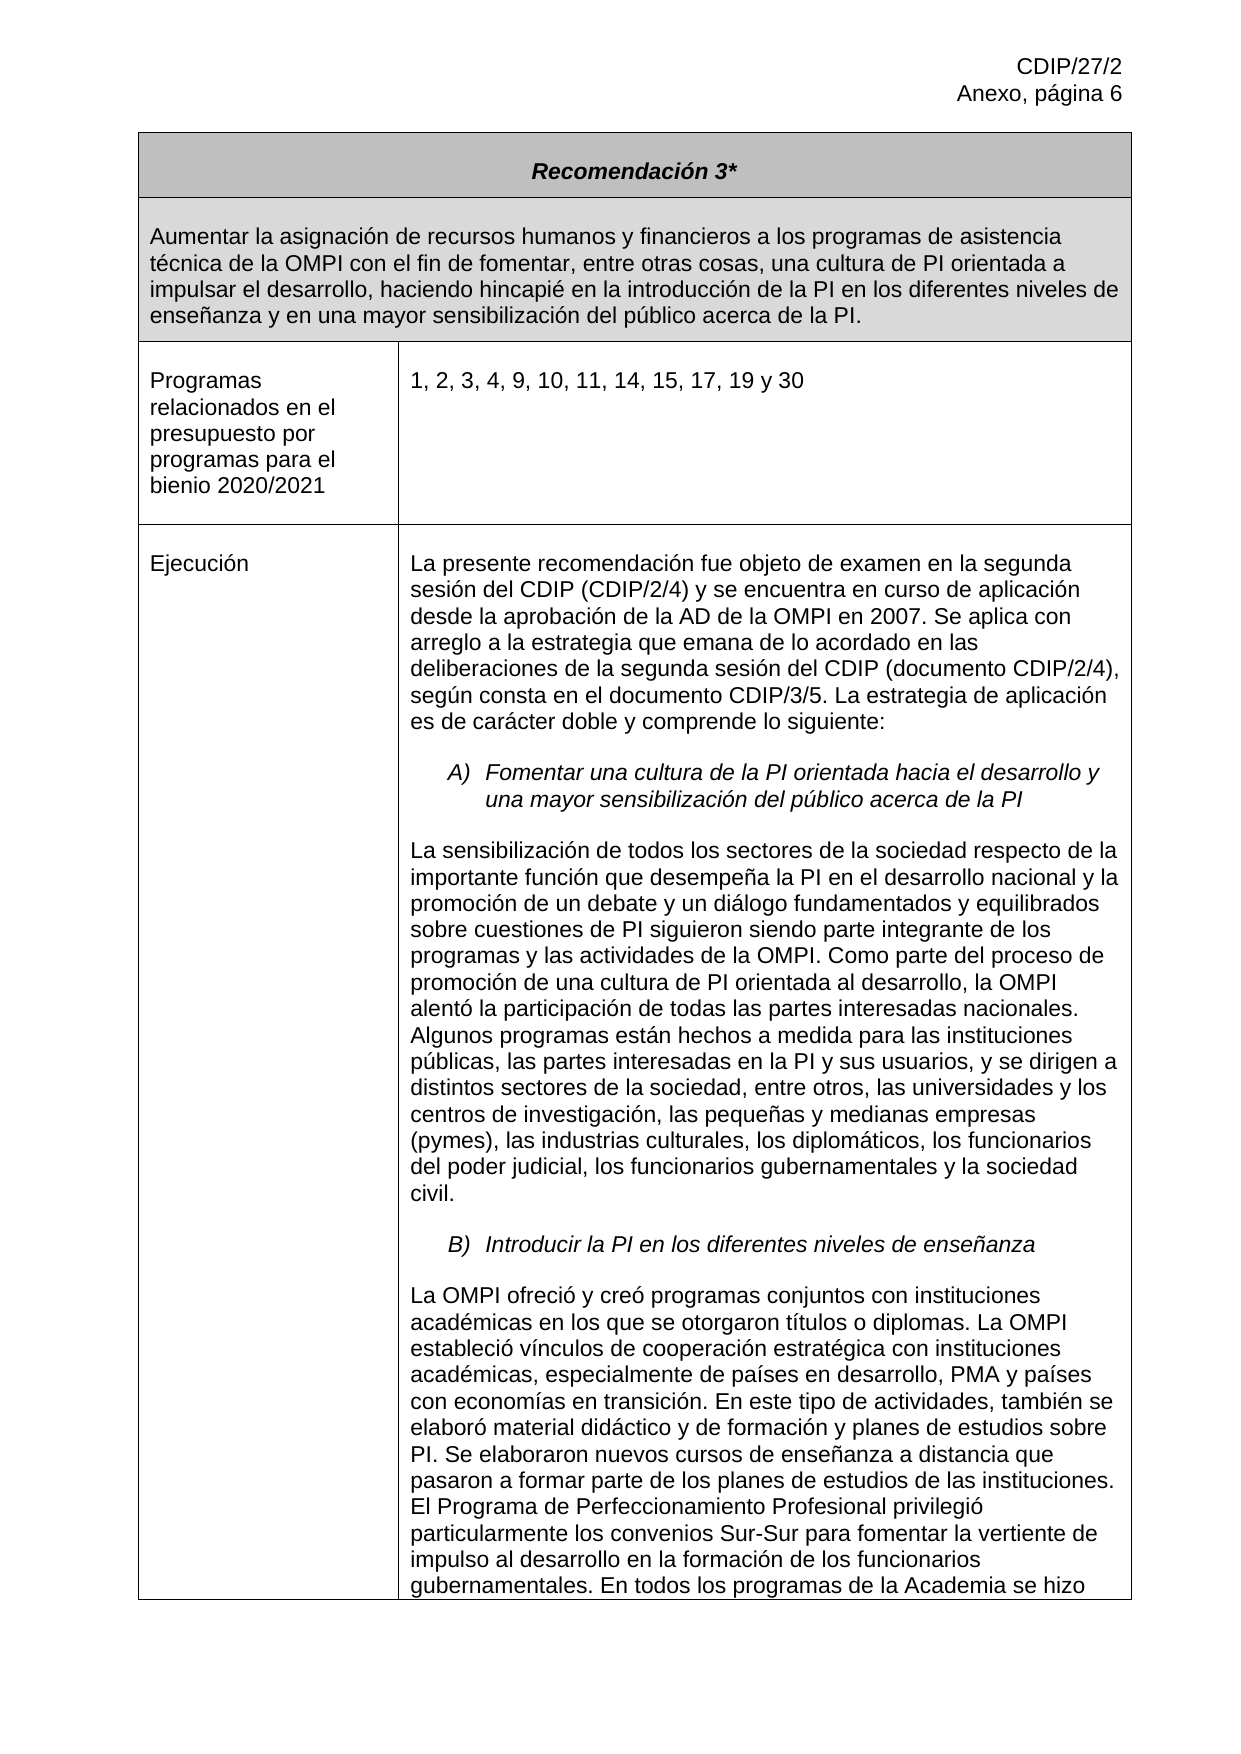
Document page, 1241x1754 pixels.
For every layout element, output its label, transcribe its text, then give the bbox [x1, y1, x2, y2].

table_cell Programas relacionados en el presupuesto por programas para el bienio 2020/2021 [139, 342, 398, 524]
table_cell Ejecución [139, 525, 398, 1599]
table_header Recomendación 3* [139, 133, 1131, 197]
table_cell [399, 525, 1131, 1599]
table_cell Aumentar la asignación de recursos humanos y financieros a los programas de asistencia técnica de la OMPI con el fin de fomentar, entre otras cosas, una cultura de PI orientada a impulsar el desarrollo, haciendo hincapié en la introducción de la PI en los diferentes niveles de enseñanza y en una mayor sensibilización del público acerca de la PI. [139, 198, 1131, 341]
table_cell 1, 2, 3, 4, 9, 10, 11, 14, 15, 17, 19 y 30 [399, 342, 1131, 524]
